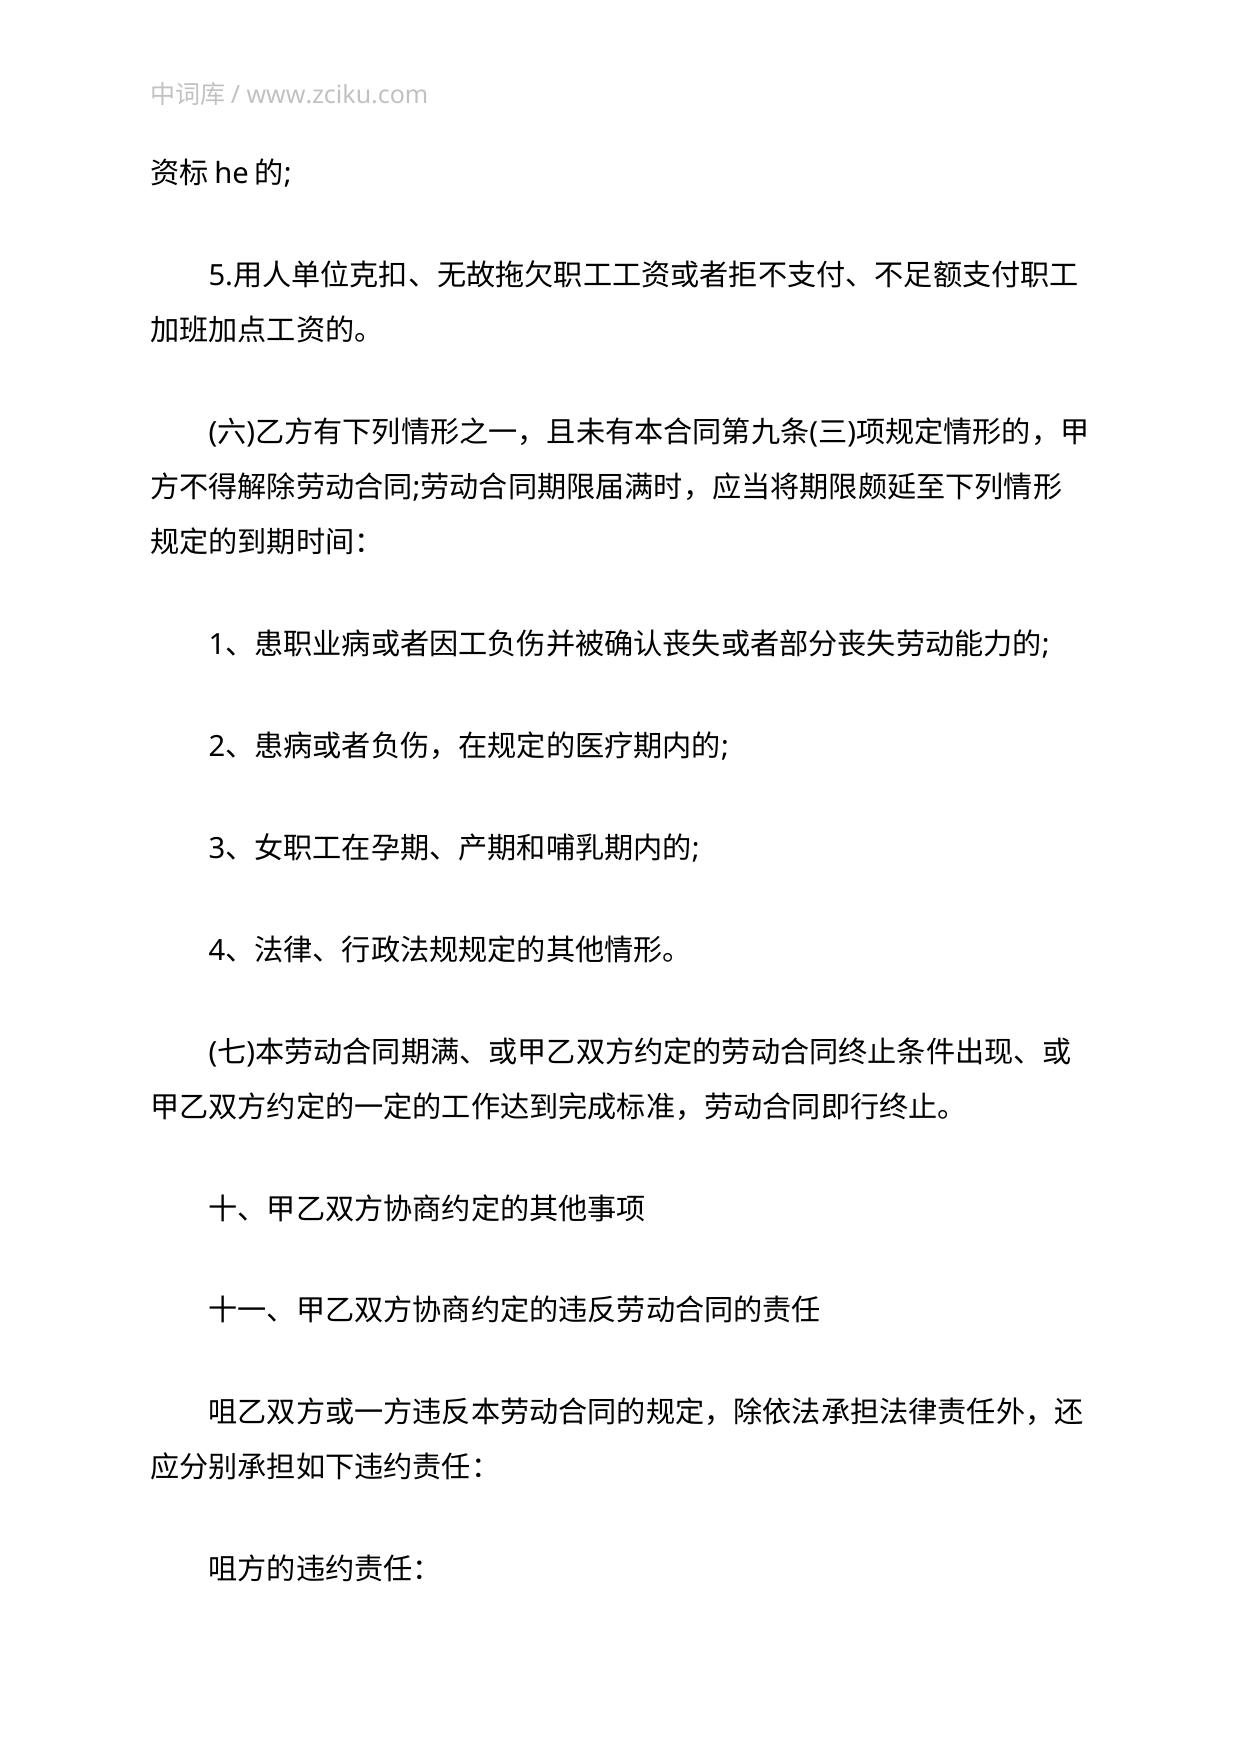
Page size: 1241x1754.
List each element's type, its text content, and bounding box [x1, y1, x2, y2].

text 十、甲乙双方协商约定的其他事项 [150, 1185, 1090, 1227]
text 2、患病或者负伤，在规定的医疗期内的; [150, 722, 1090, 765]
text (七)本劳动合同期满、或甲乙双方约定的劳动合同终止条件出现、或甲乙双方约定的一定的工作达到完成标准，劳动合同即行终止。 [150, 1028, 1090, 1126]
text 5.用人单位克扣、无故拖欠职工工资或者拒不支付、不足额支付职工加班加点工资的。 [150, 252, 1090, 349]
text 咀方的违约责任： [150, 1545, 1090, 1588]
text 3、女职工在孕期、产期和哺乳期内的; [150, 824, 1090, 867]
text (六)乙方有下列情形之一，且未有本合同第九条(三)项规定情形的，甲方不得解除劳动合同;劳动合同期限届满时，应当将期限颇延至下列情形规定的到期时间： [150, 409, 1090, 561]
text 咀乙双方或一方违反本劳动合同的规定，除依法承担法律责任外，还应分别承担如下违约责任： [150, 1389, 1090, 1486]
text 4、法律、行政法规规定的其他情形。 [150, 926, 1090, 969]
text 十一、甲乙双方协商约定的违反劳动合同的责任 [150, 1287, 1090, 1329]
text 1、患职业病或者因工负伤并被确认丧失或者部分丧失劳动能力的; [150, 621, 1090, 663]
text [150, 150, 1090, 192]
